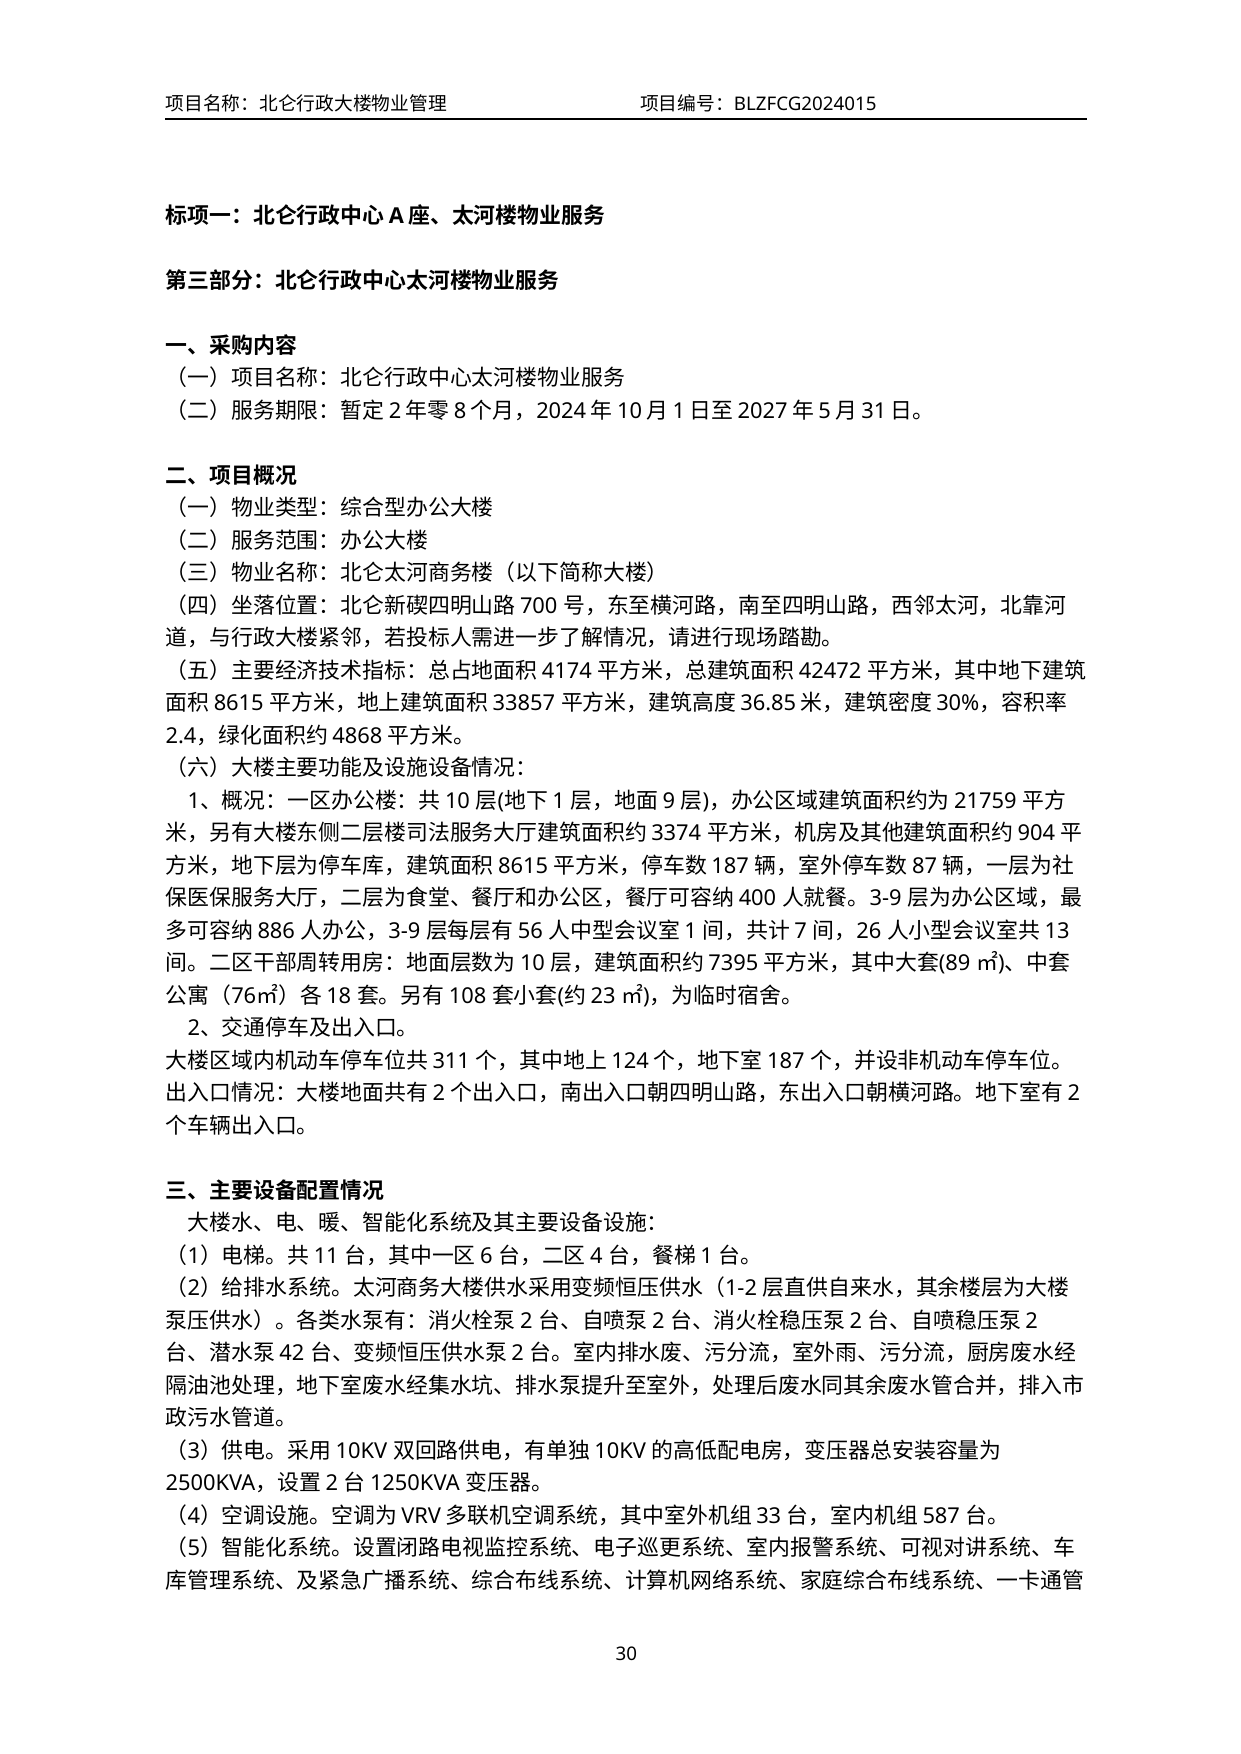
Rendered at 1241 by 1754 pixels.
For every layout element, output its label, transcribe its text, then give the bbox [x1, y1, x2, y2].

text （2）给排水系统。太河商务大楼供水采用变频恒压供水（1-2 层直供自来水，其余楼层为大楼泵压供水）。各类水泵有：消火栓泵2 台、自喷泵2 台、消火栓稳压泵2 台、自喷稳压泵2 台、潜水泵42 台、变频恒压供水泵2 台。室内排水废、污分流，室外雨、污分流，厨房废水经隔油池处理，地下室废水经集水坑、排水泵提升至室外，处理后废水同其余废水管合并，排入市政污水管道。 [165, 1270, 1087, 1432]
text 大楼水、电、暖、智能化系统及其主要设备设施： [165, 1205, 1087, 1237]
text 三、主要设备配置情况 [165, 1172, 1087, 1205]
text （1）电梯。共11 台，其中一区6 台，二区4 台，餐梯1 台。 [165, 1237, 1087, 1270]
text （五）主要经济技术指标：总占地面积4174 平方米，总建筑面积42472 平方米，其中地下建筑面积8615 平方米，地上建筑面积33857 平方米，建筑高度36.85米，建筑密度30%，容积率2.4，绿化面积约4868 平方米。 [165, 652, 1087, 750]
text 大楼区域内机动车停车位共311 个，其中地上124个，地下室187 个，并设非机动车停车位。 [165, 1042, 1087, 1075]
text 出入口情况：大楼地面共有2 个出入口，南出入口朝四明山路，东出入口朝横河路。地下室有2 个车辆出入口。 [165, 1075, 1087, 1140]
text 2、交通停车及出入口。 [165, 1010, 1087, 1042]
text （一）物业类型：综合型办公大楼 [165, 490, 1087, 522]
text （四）坐落位置：北仑新碶四明山路700 号，东至横河路，南至四明山路，西邻太河，北靠河道，与行政大楼紧邻，若投标人需进一步了解情况，请进行现场踏勘。 [165, 587, 1087, 652]
text 1、概况：一区办公楼：共10 层(地下1 层，地面9 层)，办公区域建筑面积约为21759 平方米，另有大楼东侧二层楼司法服务大厅建筑面积约3374 平方米，机房及其他建筑面积约904 平方米，地下层为停车库，建筑面积8615 平方米，停车数187 辆，室外停车数87 辆，一层为社保医保服务大厅，二层为食堂、餐厅和办公区，餐厅可容纳400 人就餐。3-9 层为办公区域，最多可容纳886 人办公，3-9 层每层有56 人中型会议室1 间，共计7 间，26 人小型会议室共13 间。二区干部周转用房：地面层数为10 层，建筑面积约7395 平方米，其中大套(89 ㎡)、中套公寓（76㎡）各18 套。另有108 套小套(约23 ㎡)，为临时宿舍。 [165, 782, 1087, 1010]
text （二）服务范围：办公大楼 [165, 522, 1087, 555]
text 标项一：北仑行政中心A座、太河楼物业服务 [165, 197, 1087, 230]
text （三）物业名称：北仑太河商务楼（以下简称大楼） [165, 555, 1087, 587]
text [165, 1530, 1087, 1595]
text （4）空调设施。空调为VRV多联机空调系统，其中室外机组33 台，室内机组587 台。 [165, 1497, 1087, 1530]
text （3）供电。采用10KV 双回路供电，有单独10KV 的高低配电房，变压器总安装容量为2500KVA，设置2 台1250KVA 变压器。 [165, 1432, 1087, 1497]
text 二、项目概况 [165, 457, 1087, 490]
text 第三部分：北仑行政中心太河楼物业服务 [165, 262, 1087, 295]
text （二）服务期限：暂定2年零8个月，2024年10月1日至2027年5月31日。 [165, 392, 1087, 425]
text （一）项目名称：北仑行政中心太河楼物业服务 [165, 360, 1087, 392]
text 一、采购内容 [165, 327, 1087, 360]
text （六）大楼主要功能及设施设备情况： [165, 750, 1087, 782]
